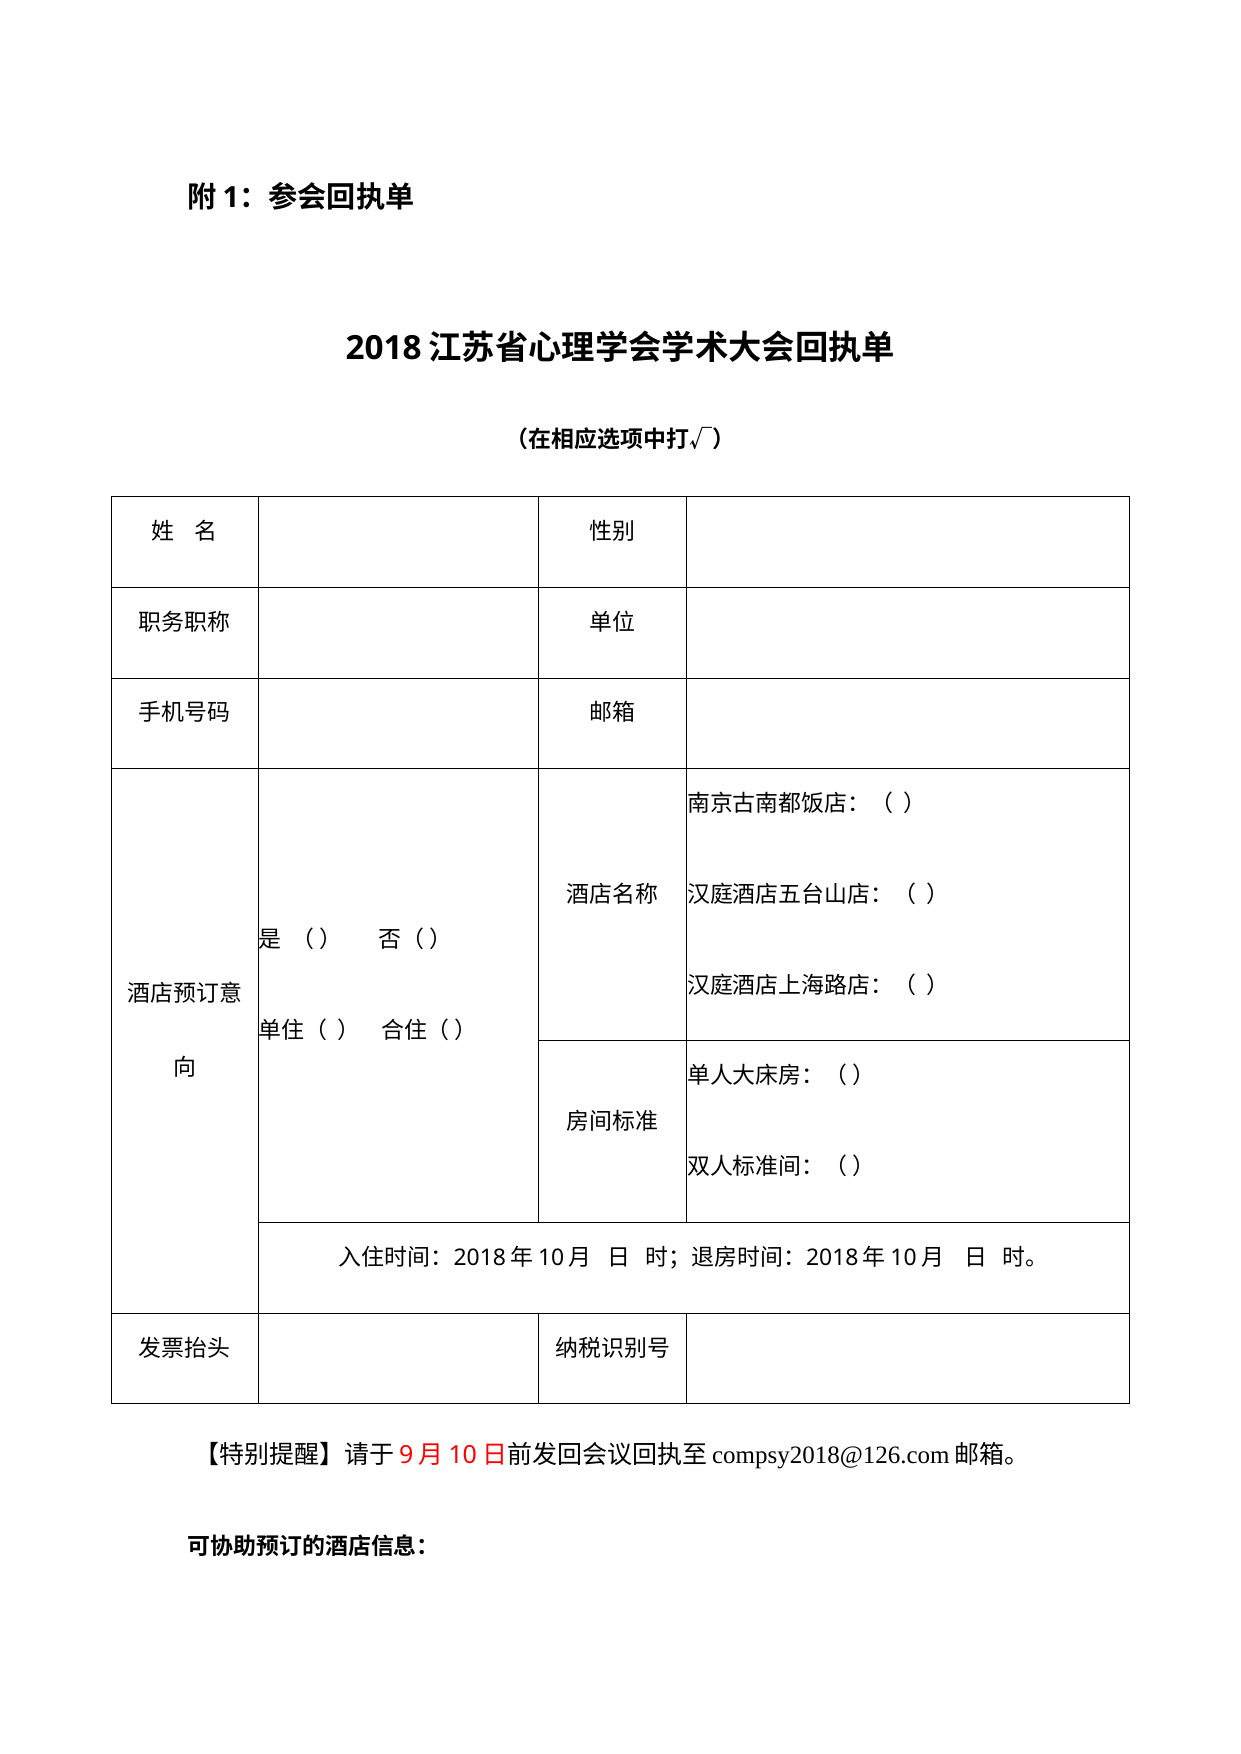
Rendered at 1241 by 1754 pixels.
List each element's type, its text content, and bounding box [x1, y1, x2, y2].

table_cell [687, 679, 1129, 768]
table_cell 单位 [539, 588, 686, 677]
table_cell [687, 1314, 1129, 1403]
table_cell 单人大床房：（ ） 双人标准间：（ ） [687, 1041, 1129, 1222]
table_header 姓 名 [112, 497, 258, 587]
text （在相应选项中打√） [187, 405, 1053, 470]
table_header [687, 497, 1129, 587]
table_cell 手机号码 [112, 679, 258, 768]
table_cell [687, 588, 1129, 677]
table_cell [259, 588, 538, 677]
text 可协助预订的酒店信息： [187, 1512, 1053, 1577]
table_cell 酒店名称 [539, 769, 686, 1040]
table_cell [259, 1314, 538, 1403]
table_header [259, 497, 538, 587]
table_cell 是 （ ） 否（ ） 单住（ ） 合住（ ） [259, 769, 538, 1222]
table_header 性别 [539, 497, 686, 587]
text 2018江苏省心理学会学术大会回执单 [187, 312, 1053, 377]
table_cell 纳税识别号 [539, 1314, 686, 1403]
table_cell 房间标准 [539, 1041, 686, 1222]
table_cell 酒店预订意 向 [112, 769, 258, 1312]
table_cell 入住时间：2018年10月 日 时；退房时间：2018年10月 日 时。 [259, 1223, 1129, 1312]
table_cell 发票抬头 [112, 1314, 258, 1403]
table_cell 南京古南都饭店：（ ） 汉庭酒店五台山店：（ ） 汉庭酒店上海路店：（ ） [687, 769, 1129, 1040]
table_cell 邮箱 [539, 679, 686, 768]
table_cell 职务职称 [112, 588, 258, 677]
text 附1：参会回执单 [187, 162, 1053, 227]
table_cell [259, 679, 538, 768]
text 【特别提醒】请于9月10日前发回会议回执至compsy2018@126.com邮箱。 [187, 1421, 1053, 1486]
